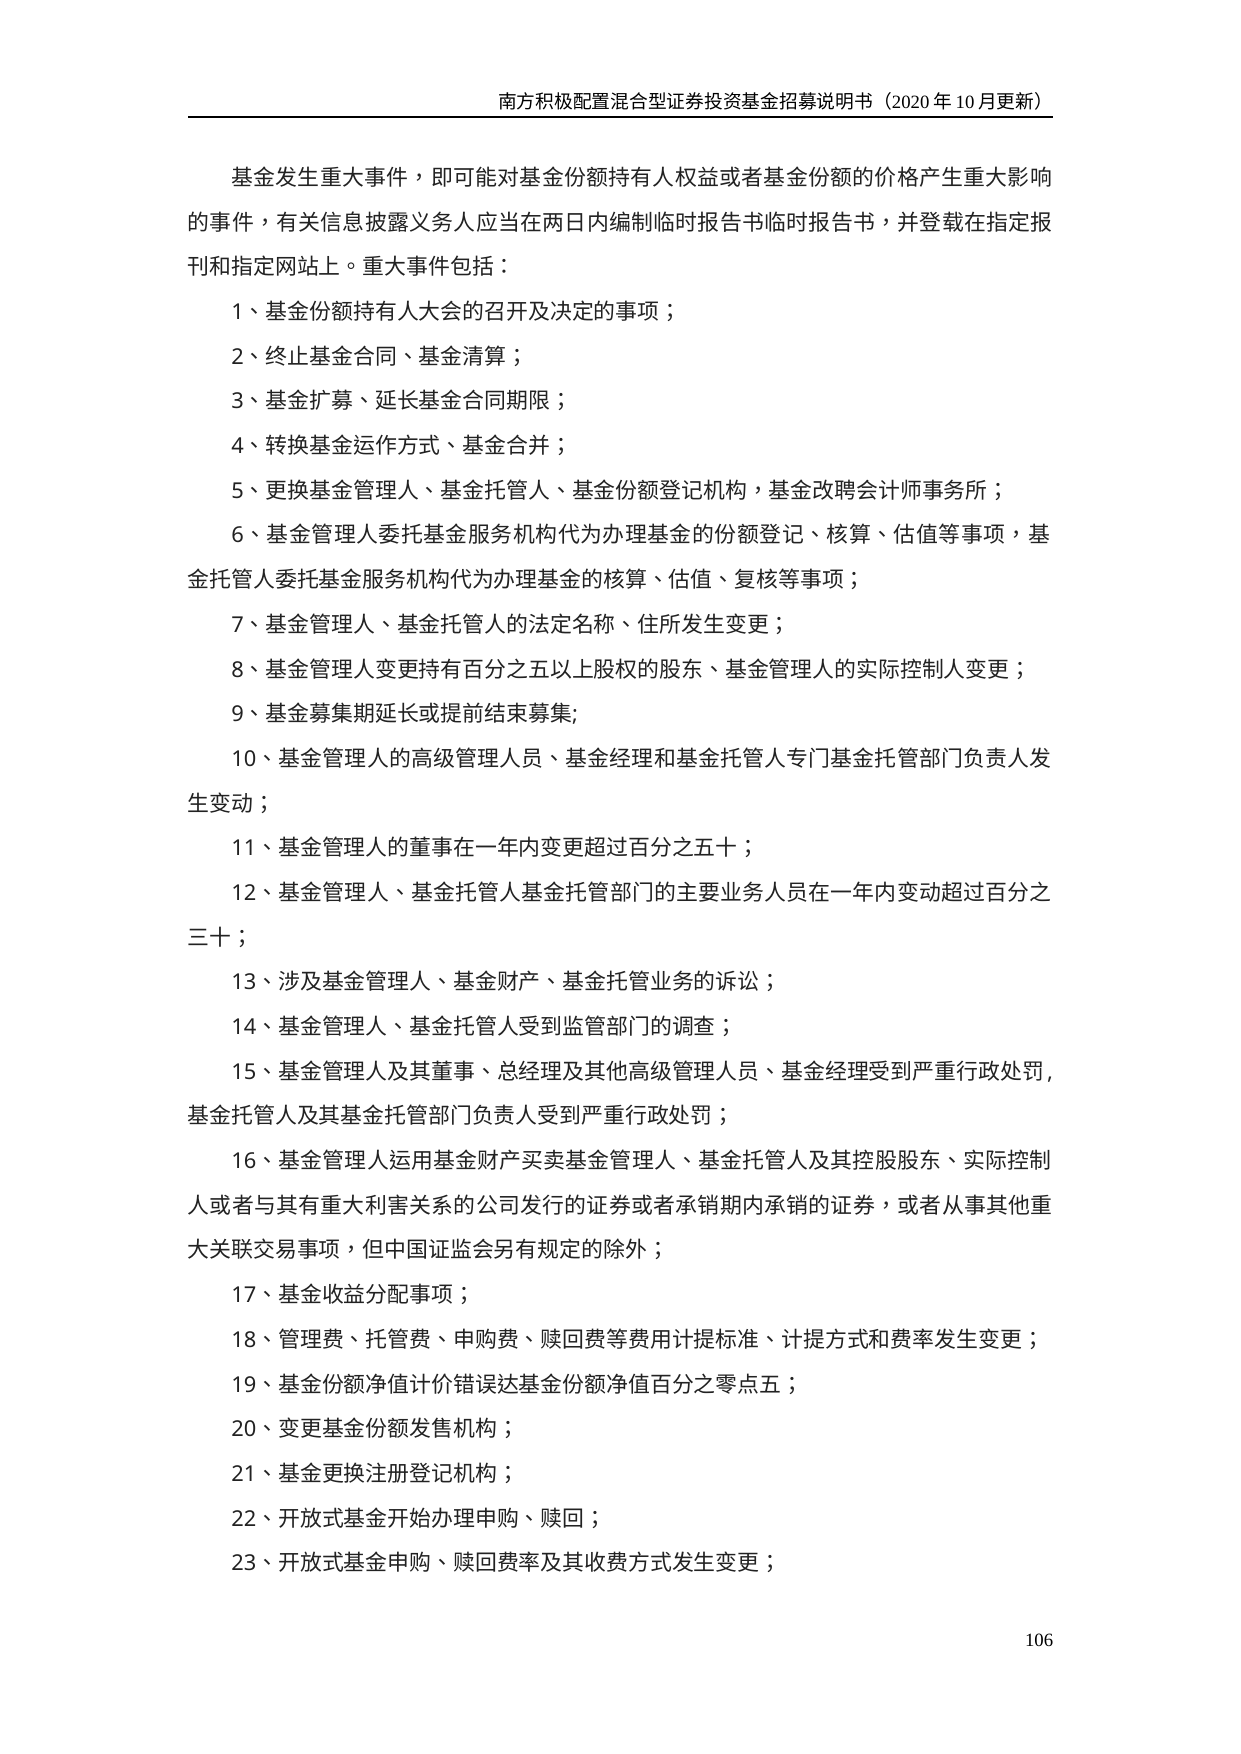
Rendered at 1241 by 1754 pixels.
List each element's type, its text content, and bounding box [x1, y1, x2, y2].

text 10、基金管理人的高级管理人员、基金经理和基金托管人专门基金托管部门负责人发生变动； [187, 743, 1053, 817]
text 11、基金管理人的董事在一年内变更超过百分之五十； [187, 832, 1053, 862]
text 基金发生重大事件，即可能对基金份额持有人权益或者基金份额的价格产生重大影响的事件，有关信息披露义务人应当在两日内编制临时报告书临时报告书，并登载在指定报刊和指定网站上。重大事件包括： [187, 162, 1053, 281]
text 2、终止基金合同、基金清算； [187, 341, 1053, 371]
text 3、基金扩募、延长基金合同期限； [187, 385, 1053, 415]
text 20、变更基金份额发售机构； [187, 1413, 1053, 1443]
text 1、基金份额持有人大会的召开及决定的事项； [187, 296, 1053, 326]
text 6、基金管理人委托基金服务机构代为办理基金的份额登记、核算、估值等事项，基金托管人委托基金服务机构代为办理基金的核算、估值、复核等事项； [187, 519, 1053, 594]
text 22、开放式基金开始办理申购、赎回； [187, 1503, 1053, 1532]
text 4、转换基金运作方式、基金合并； [187, 430, 1053, 460]
text 17、基金收益分配事项； [187, 1279, 1053, 1309]
text 23、开放式基金申购、赎回费率及其收费方式发生变更； [187, 1547, 1053, 1577]
text 12、基金管理人、基金托管人基金托管部门的主要业务人员在一年内变动超过百分之三十； [187, 877, 1053, 951]
text 13、涉及基金管理人、基金财产、基金托管业务的诉讼； [187, 966, 1053, 996]
text 21、基金更换注册登记机构； [187, 1458, 1053, 1488]
text 9、基金募集期延长或提前结束募集; [187, 698, 1053, 728]
text 15、基金管理人及其董事、总经理及其他高级管理人员、基金经理受到严重行政处罚,基金托管人及其基金托管部门负责人受到严重行政处罚； [187, 1056, 1053, 1130]
text 19、基金份额净值计价错误达基金份额净值百分之零点五； [187, 1368, 1053, 1398]
text 18、管理费、托管费、申购费、赎回费等费用计提标准、计提方式和费率发生变更； [187, 1324, 1053, 1354]
text 5、更换基金管理人、基金托管人、基金份额登记机构，基金改聘会计师事务所； [187, 475, 1053, 504]
text 16、基金管理人运用基金财产买卖基金管理人、基金托管人及其控股股东、实际控制人或者与其有重大利害关系的公司发行的证券或者承销期内承销的证券，或者从事其他重大关联交易事项，但中国证监会另有规定的除外； [187, 1145, 1053, 1264]
text 8、基金管理人变更持有百分之五以上股权的股东、基金管理人的实际控制人变更； [187, 653, 1053, 683]
text 7、基金管理人、基金托管人的法定名称、住所发生变更； [187, 609, 1053, 639]
text 14、基金管理人、基金托管人受到监管部门的调查； [187, 1011, 1053, 1041]
